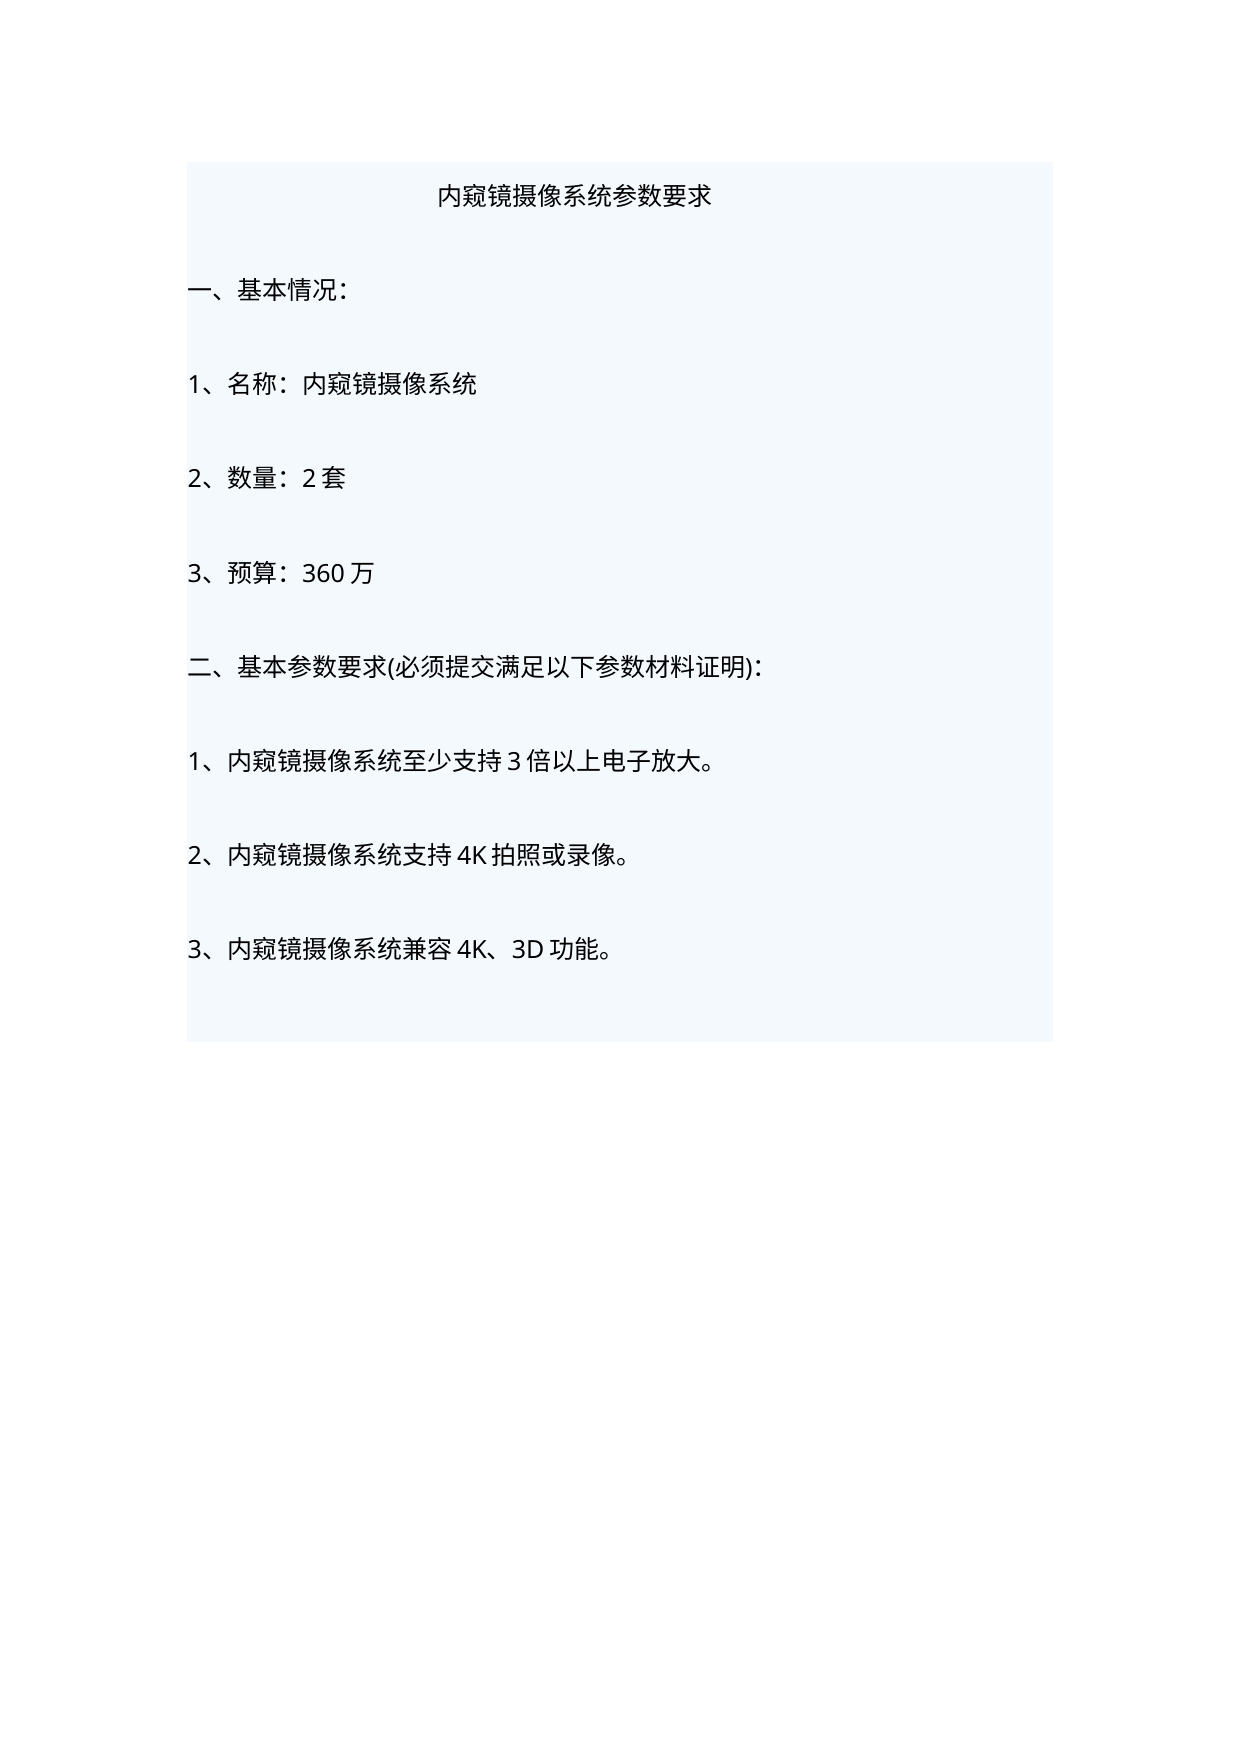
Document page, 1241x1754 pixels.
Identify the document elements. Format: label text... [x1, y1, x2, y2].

text 1、内窥镜摄像系统至少支持3倍以上电子放大。 [187, 727, 1053, 792]
text 2、数量：2套 [187, 444, 1053, 509]
text 3、预算：360万 [187, 539, 1053, 604]
text 2、内窥镜摄像系统支持4K拍照或录像。 [187, 821, 1053, 886]
text 1、名称：内窥镜摄像系统 [187, 350, 1053, 415]
text 内窥镜摄像系统参数要求 [187, 162, 1053, 227]
text 二、基本参数要求(必须提交满足以下参数材料证明)： [187, 633, 1053, 698]
text 一、基本情况： [187, 256, 1053, 321]
text 3、内窥镜摄像系统兼容4K、3D功能。 [187, 915, 1053, 980]
